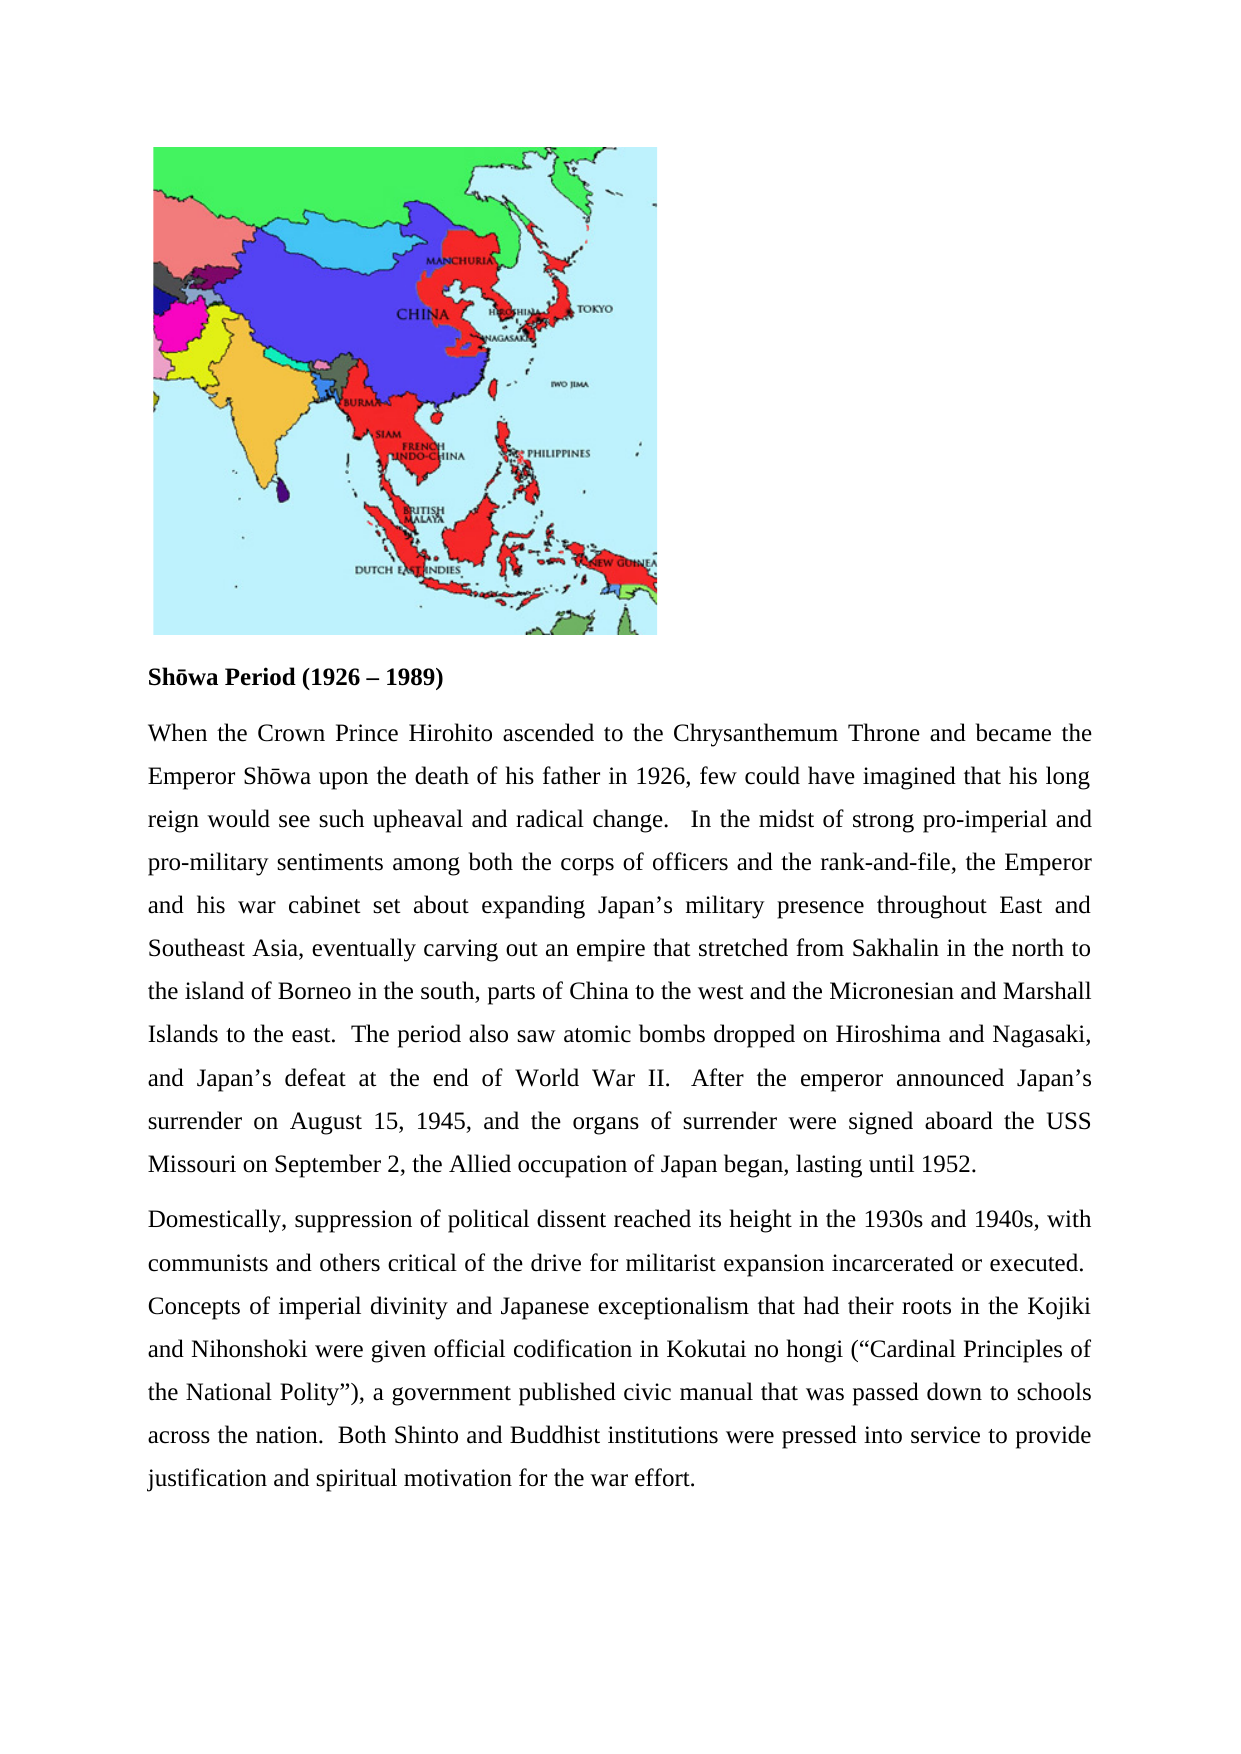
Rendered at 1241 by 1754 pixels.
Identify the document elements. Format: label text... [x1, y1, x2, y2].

subtitle Shōwa Period (1926 – 1989) [148, 662, 1093, 691]
text When the Crown Prince Hirohito ascended to the Chrysanthemum Throne and became the Emperor Shōwa upon the death of his father in 1926, few could have imagined that his long reign would see such upheaval and radical change. In the midst of strong pro-imperial and pro-military sentiments among both the corps of officers and the rank-and-file, the Emperor and his war cabinet set about expanding Japan’s military presence throughout East and Southeast Asia, eventually carving out an empire that stretched from Sakhalin in the north to the island of Borneo in the south, parts of China to the west and the Micronesian and Marshall Islands to the east. The period also saw atomic bombs dropped on Hiroshima and Nagasaki, and Japan’s defeat at the end of World War II. After the emperor announced Japan’s surrender on August 15, 1945, and the organs of surrender were signed aboard the USS Missouri on September 2, the Allied occupation of Japan began, lasting until 1952. [148, 718, 1093, 1178]
text Domestically, suppression of political dissent reached its height in the 1930s and 1940s, with communists and others critical of the drive for militarist expansion incarcerated or executed. Concepts of imperial divinity and Japanese exceptionalism that had their roots in the Kojiki and Nihonshoki were given official codification in Kokutai no hongi (“Cardinal Principles of the National Polity”), a government published civic manual that was passed down to schools across the nation. Both Shinto and Buddhist institutions were pressed into service to provide justification and spiritual motivation for the war effort. [148, 1204, 1093, 1492]
picture [153, 147, 658, 635]
